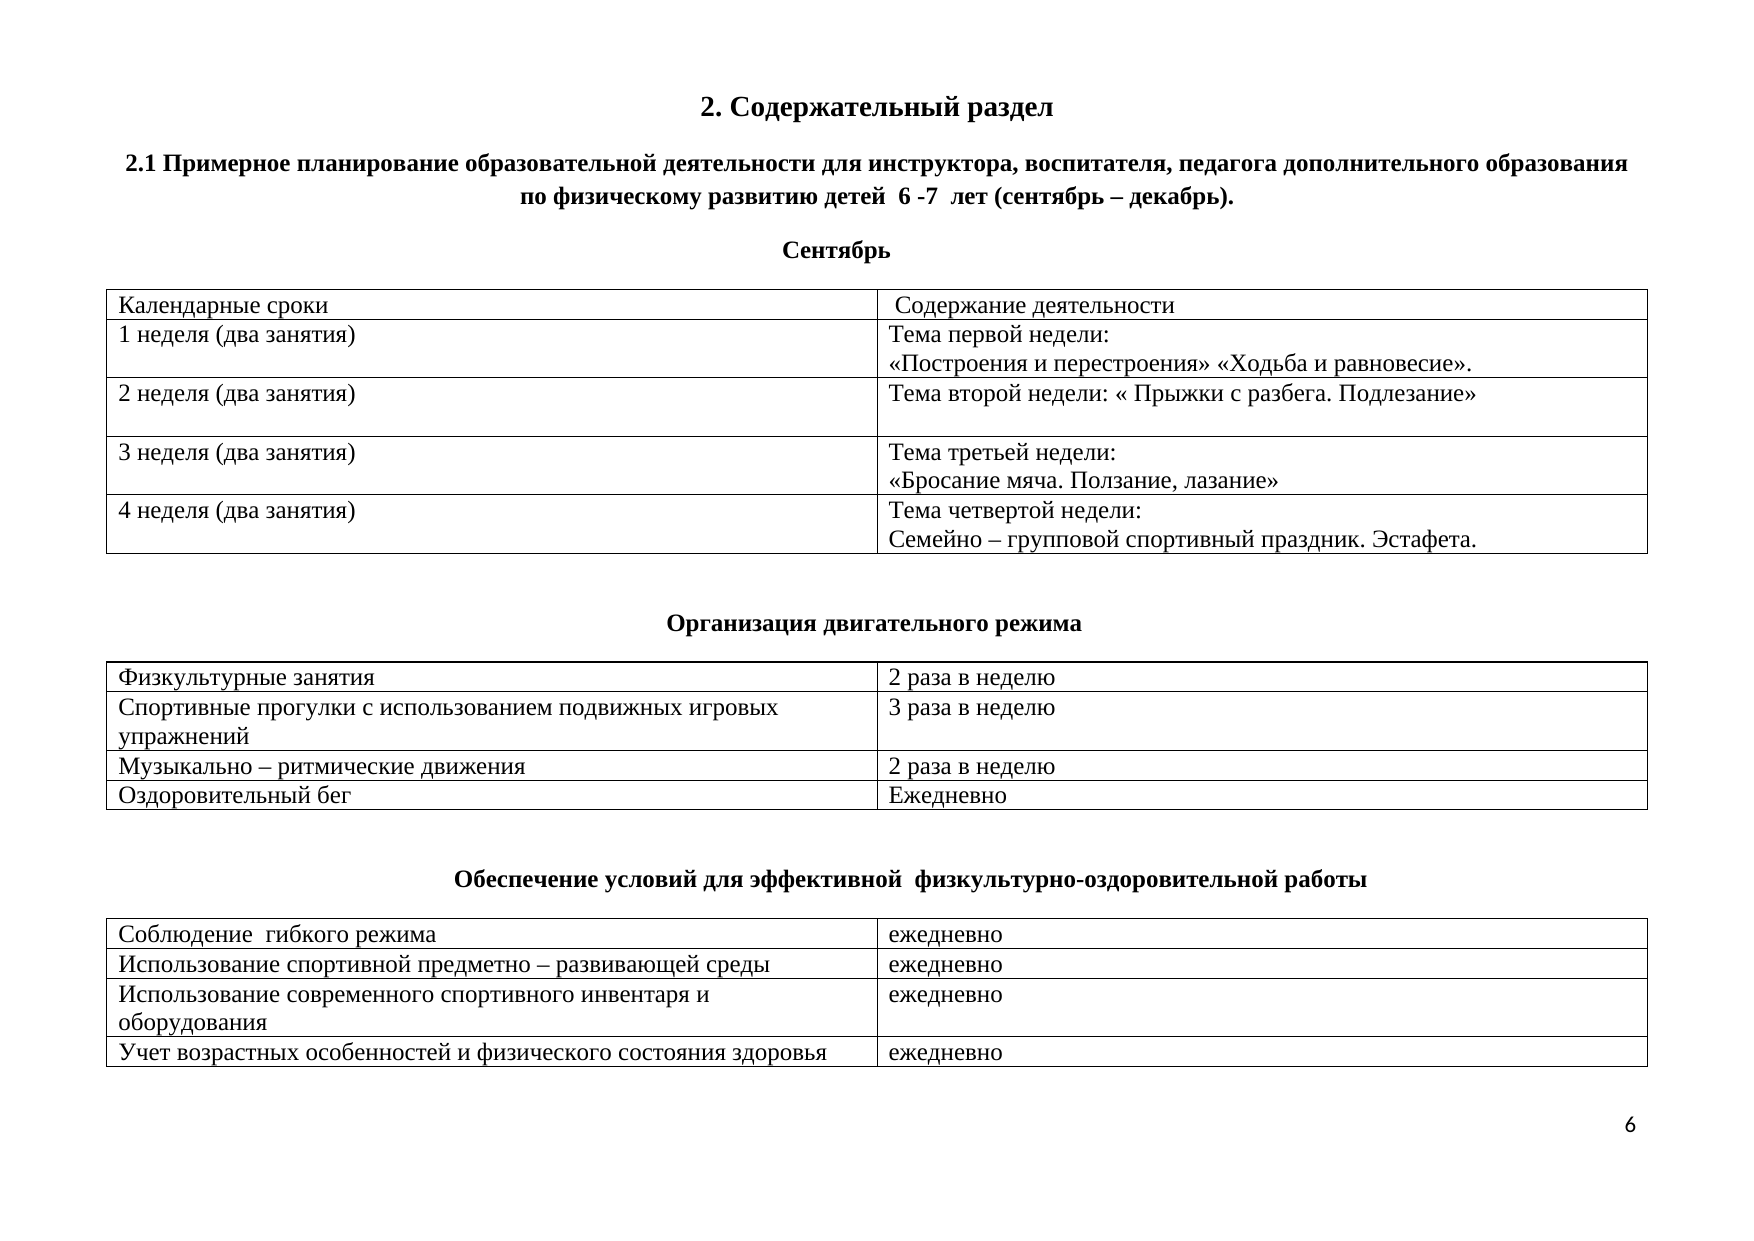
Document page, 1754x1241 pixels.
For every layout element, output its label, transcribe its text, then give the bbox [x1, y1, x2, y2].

table_cell Спортивные прогулки с использованием подвижных игровых упражнений [107, 692, 877, 750]
text Обеспечение условий для эффективной физкультурно-оздоровительной работы [118, 864, 1630, 893]
table_cell 3 неделя (два занятия) [107, 437, 877, 494]
table_header 2 раза в неделю [878, 663, 1647, 691]
table_cell Музыкально – ритмические движения [107, 751, 877, 779]
text Организация двигательного режима [118, 608, 1630, 636]
table_cell 2 раза в неделю [878, 751, 1647, 779]
table_header Физкультурные занятия [107, 663, 877, 691]
table_cell Использование спортивной предметно – развивающей среды [107, 949, 877, 978]
table_cell Тема третьей недели: «Бросание мяча. Ползание, лазание» [878, 437, 1647, 494]
table_cell Тема второй недели: « Прыжки с разбега. Подлезание» [878, 378, 1647, 436]
table_header Содержание деятельности [878, 290, 1647, 318]
table_cell Тема четвертой недели: Семейно – групповой спортивный праздник. Эстафета. [878, 495, 1647, 553]
table_header Календарные сроки [107, 290, 877, 318]
table_cell Тема первой недели: «Построения и перестроения» «Ходьба и равновесие». [878, 320, 1647, 377]
table_cell ежедневно [878, 979, 1647, 1036]
table_cell ежедневно [878, 1037, 1647, 1066]
table_header ежедневно [878, 919, 1647, 948]
table_cell 1 неделя (два занятия) [107, 320, 877, 377]
text 2.1 Примерное планирование образовательной деятельности для инструктора, воспитателя, педагога дополнительного образования по физическому развитию детей 6 -7 лет (сентябрь – декабрь). [118, 148, 1636, 210]
table_cell 2 неделя (два занятия) [107, 378, 877, 436]
table_cell Оздоровительный бег [107, 781, 877, 809]
table_cell Учет возрастных особенностей и физического состояния здоровья [107, 1037, 877, 1066]
table_cell Ежедневно [878, 781, 1647, 809]
table_header Соблюдение гибкого режима [107, 919, 877, 948]
table_cell 3 раза в неделю [878, 692, 1647, 750]
table_cell Использование современного спортивного инвентаря и оборудования [107, 979, 877, 1036]
table_cell ежедневно [878, 949, 1647, 978]
table_cell 4 неделя (два занятия) [107, 495, 877, 553]
text Сентябрь [714, 235, 1630, 264]
text 2. Содержательный раздел [118, 89, 1636, 122]
